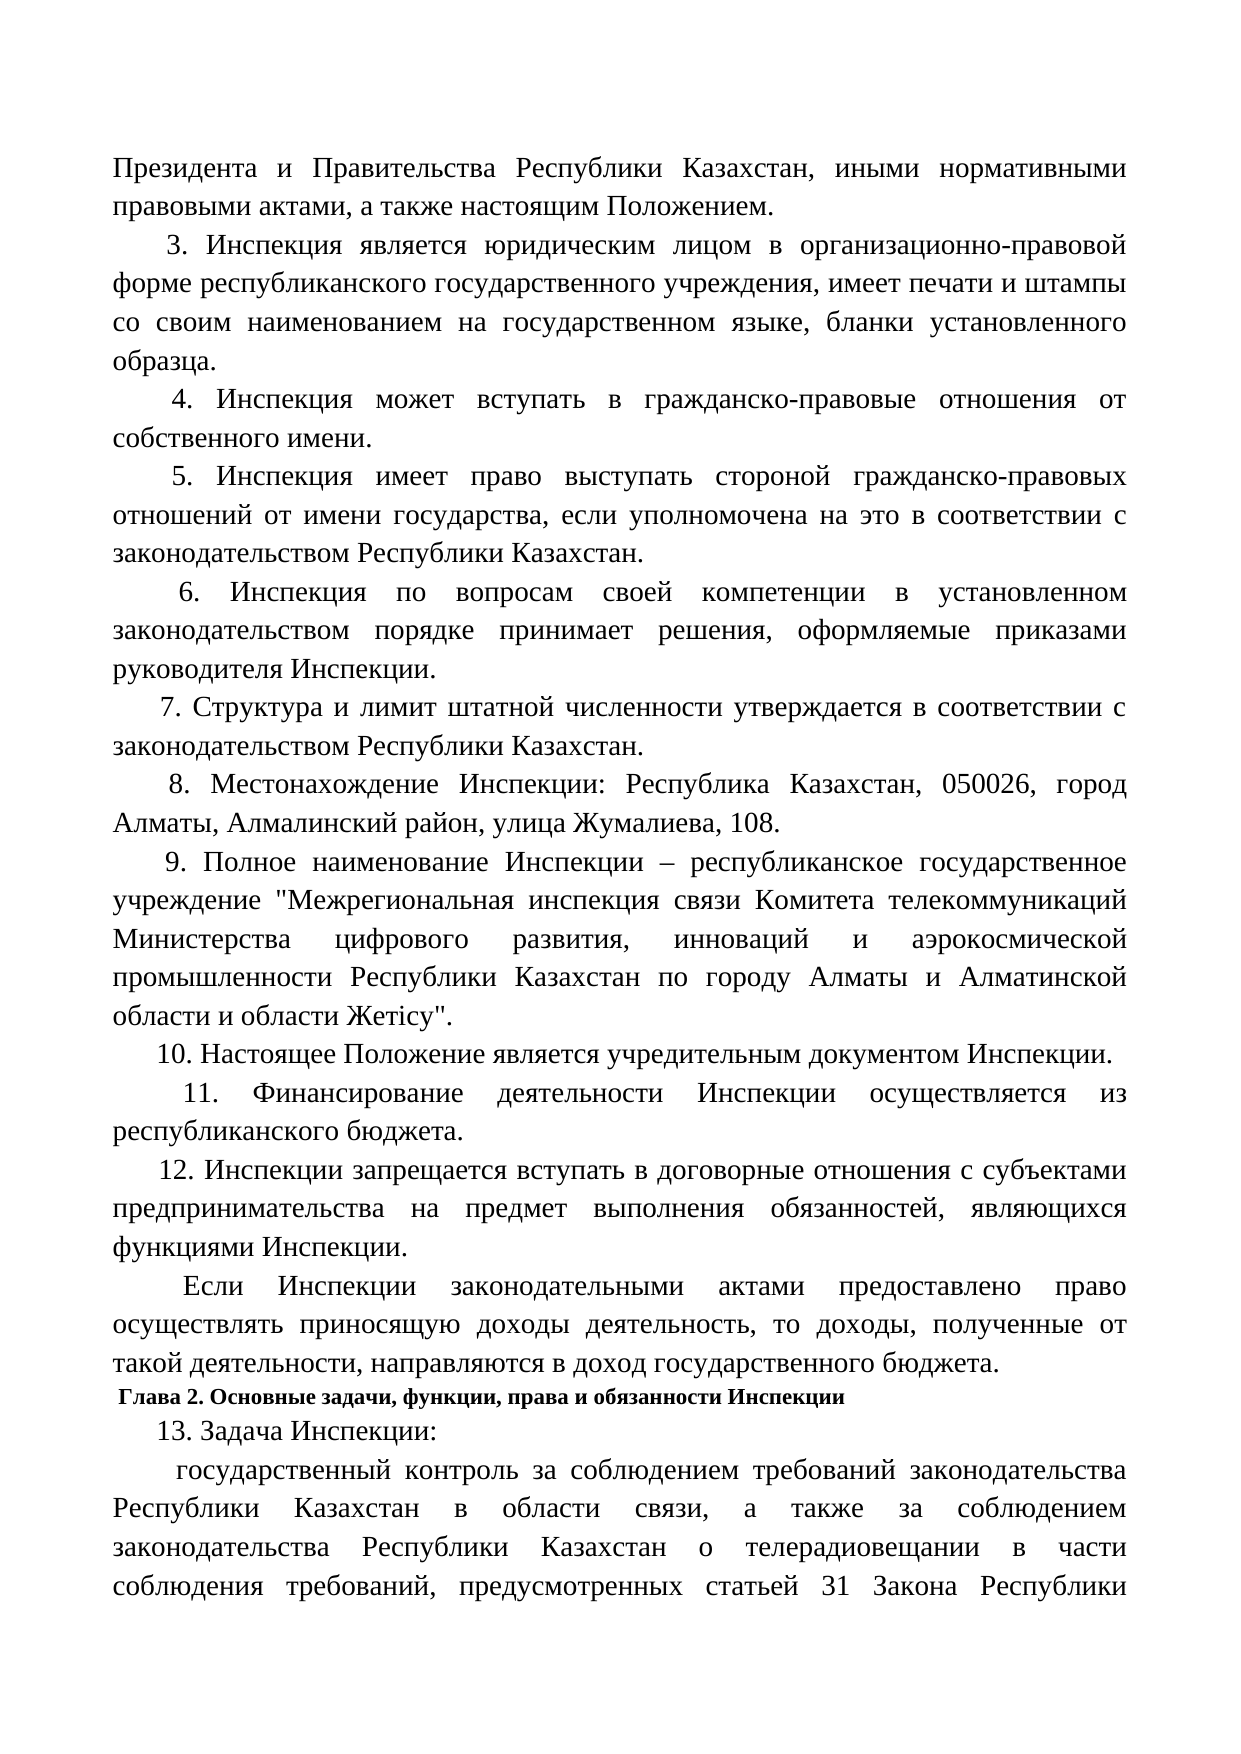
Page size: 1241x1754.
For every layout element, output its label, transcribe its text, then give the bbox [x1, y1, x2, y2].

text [112, 150, 1128, 222]
text Если Инспекции законодательными актами предоставлено право осуществлять приносящую доходы деятельность, то доходы, полученные от такой деятельности, направляются в доход государственного бюджета. [112, 1268, 1128, 1378]
text 8. Местонахождение Инспекции: Республика Казахстан, 050026, город Алматы, Алмалинский район, улица Жумалиева, 108. [112, 767, 1128, 839]
text 10. Настоящее Положение является учредительным документом Инспекции. [112, 1036, 1128, 1070]
text 9. Полное наименование Инспекции – республиканское государственное учреждение "Межрегиональная инспекция связи Комитета телекоммуникаций Министерства цифрового развития, инноваций и аэрокосмической промышленности Республики Казахстан по городу Алматы и Алматинской области и области Жетісу". [112, 844, 1128, 1031]
text 7. Структура и лимит штатной численности утверждается в соответствии с законодательством Республики Казахстан. [112, 689, 1128, 762]
text 5. Инспекция имеет право выступать стороной гражданско-правовых отношений от имени государства, если уполномочена на это в соответствии с законодательством Республики Казахстан. [112, 458, 1128, 569]
text 11. Финансирование деятельности Инспекции осуществляется из республиканского бюджета. [112, 1075, 1128, 1147]
text 6. Инспекция по вопросам своей компетенции в установленном законодательством порядке принимает решения, оформляемые приказами руководителя Инспекции. [112, 574, 1128, 684]
text 12. Инспекции запрещается вступать в договорные отношения с субъектами предпринимательства на предмет выполнения обязанностей, являющихся функциями Инспекции. [112, 1152, 1128, 1263]
text Глава 2. Основные задачи, функции, права и обязанности Инспекции [112, 1383, 1128, 1410]
text 13. Задача Инспекции: [112, 1413, 1128, 1447]
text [112, 1452, 1128, 1601]
text 3. Инспекция является юридическим лицом в организационно-правовой форме республиканского государственного учреждения, имеет печати и штампы со своим наименованием на государственном языке, бланки установленного образца. [112, 227, 1128, 376]
text 4. Инспекция может вступать в гражданско-правовые отношения от собственного имени. [112, 381, 1128, 453]
